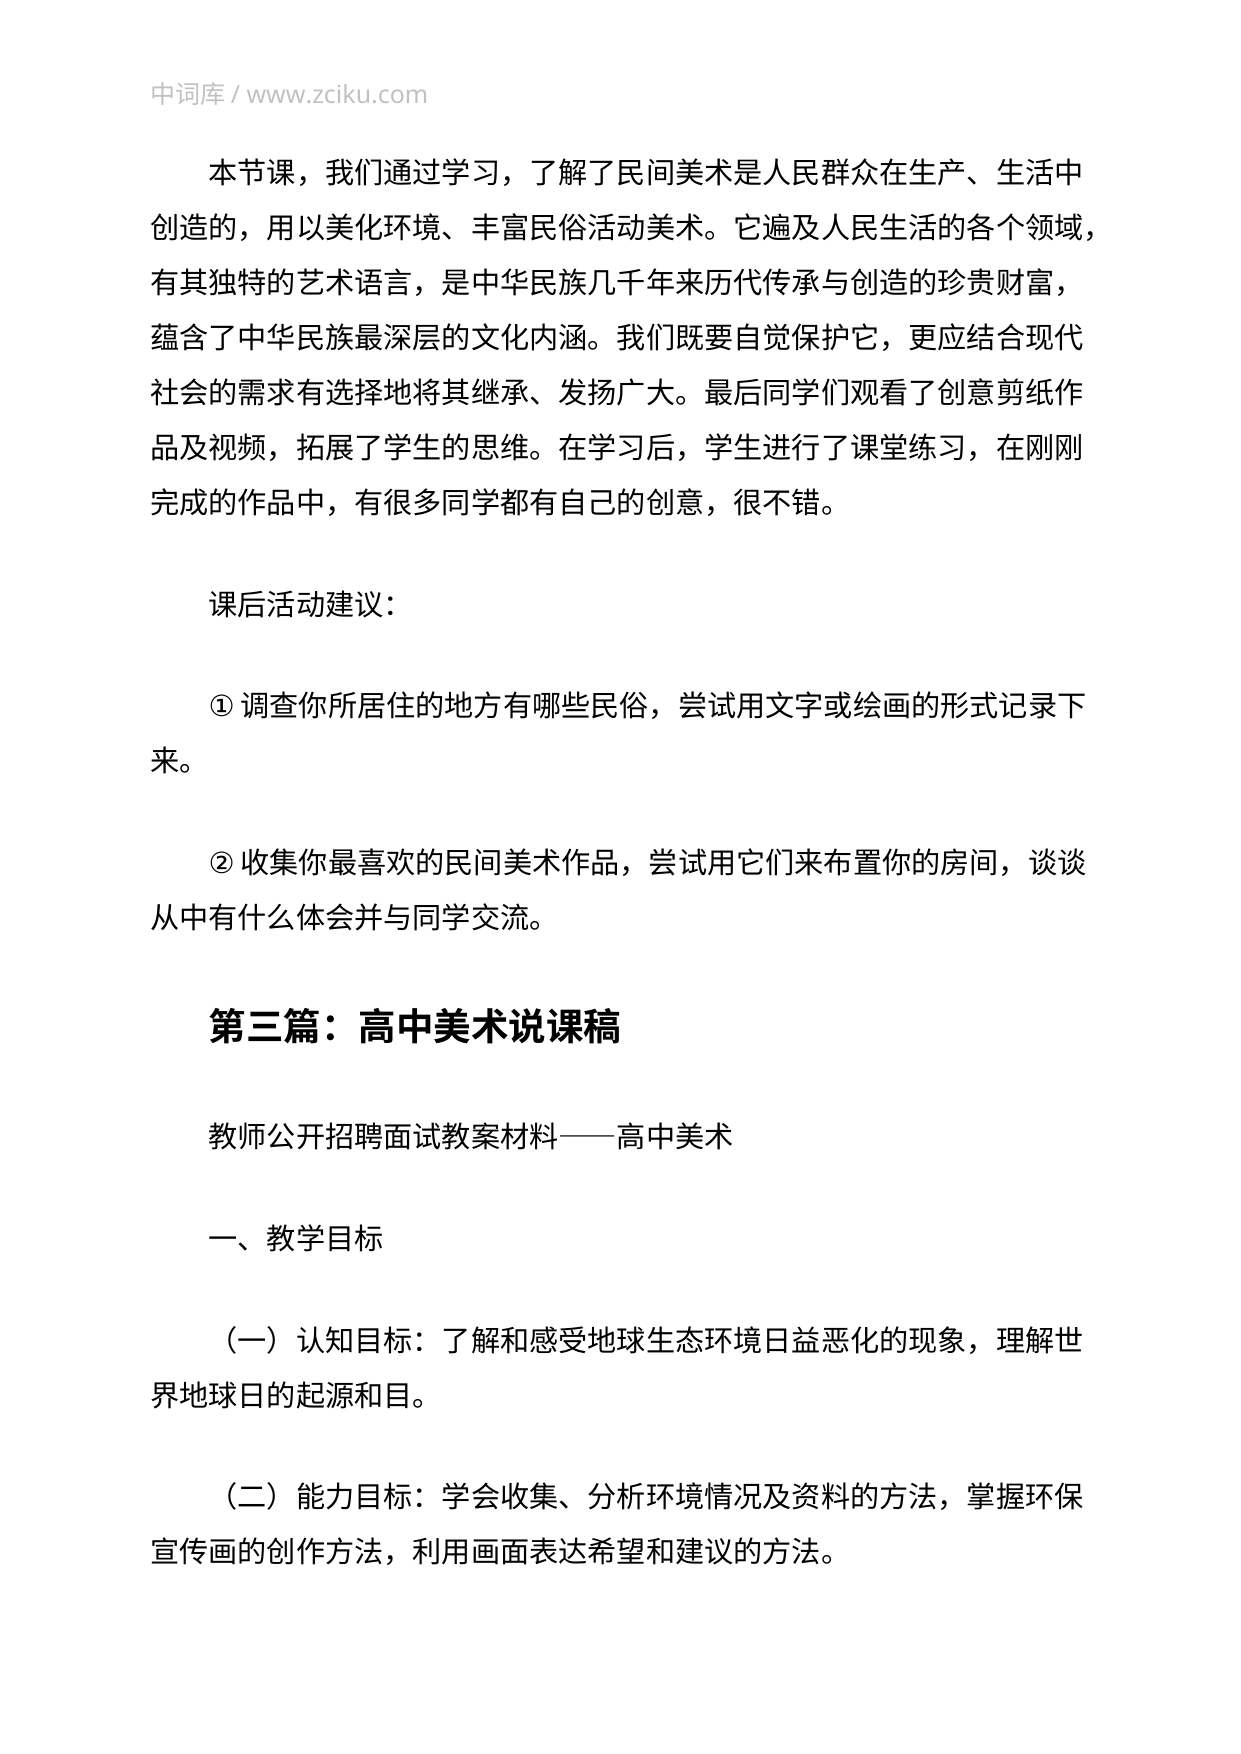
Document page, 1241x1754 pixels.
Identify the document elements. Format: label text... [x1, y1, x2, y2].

text ①调查你所居住的地方有哪些民俗，尝试用文字或绘画的形式记录下来。 [150, 683, 1090, 780]
text 一、教学目标 [150, 1216, 1090, 1258]
text 第三篇：高中美术说课稿 [150, 996, 1090, 1051]
text 课后活动建议： [150, 581, 1090, 623]
text （二）能力目标：学会收集、分析环境情况及资料的方法，掌握环保宣传画的创作方法，利用画面表达希望和建议的方法。 [150, 1474, 1090, 1571]
text ②收集你最喜欢的民间美术作品，尝试用它们来布置你的房间，谈谈从中有什么体会并与同学交流。 [150, 840, 1090, 937]
text 本节课，我们通过学习，了解了民间美术是人民群众在生产、生活中创造的，用以美化环境、丰富民俗活动美术。它遍及人民生活的各个领域，有其独特的艺术语言，是中华民族几千年来历代传承与创造的珍贵财富，蕴含了中华民族最深层的文化内涵。我们既要自觉保护它，更应结合现代社会的需求有选择地将其继承、发扬广大。最后同学们观看了创意剪纸作品及视频，拓展了学生的思维。在学习后，学生进行了课堂练习，在刚刚完成的作品中，有很多同学都有自己的创意，很不错。 [150, 150, 1090, 522]
text （一）认知目标：了解和感受地球生态环境日益恶化的现象，理解世界地球日的起源和目。 [150, 1317, 1090, 1414]
text 教师公开招聘面试教案材料——高中美术 [150, 1114, 1090, 1156]
